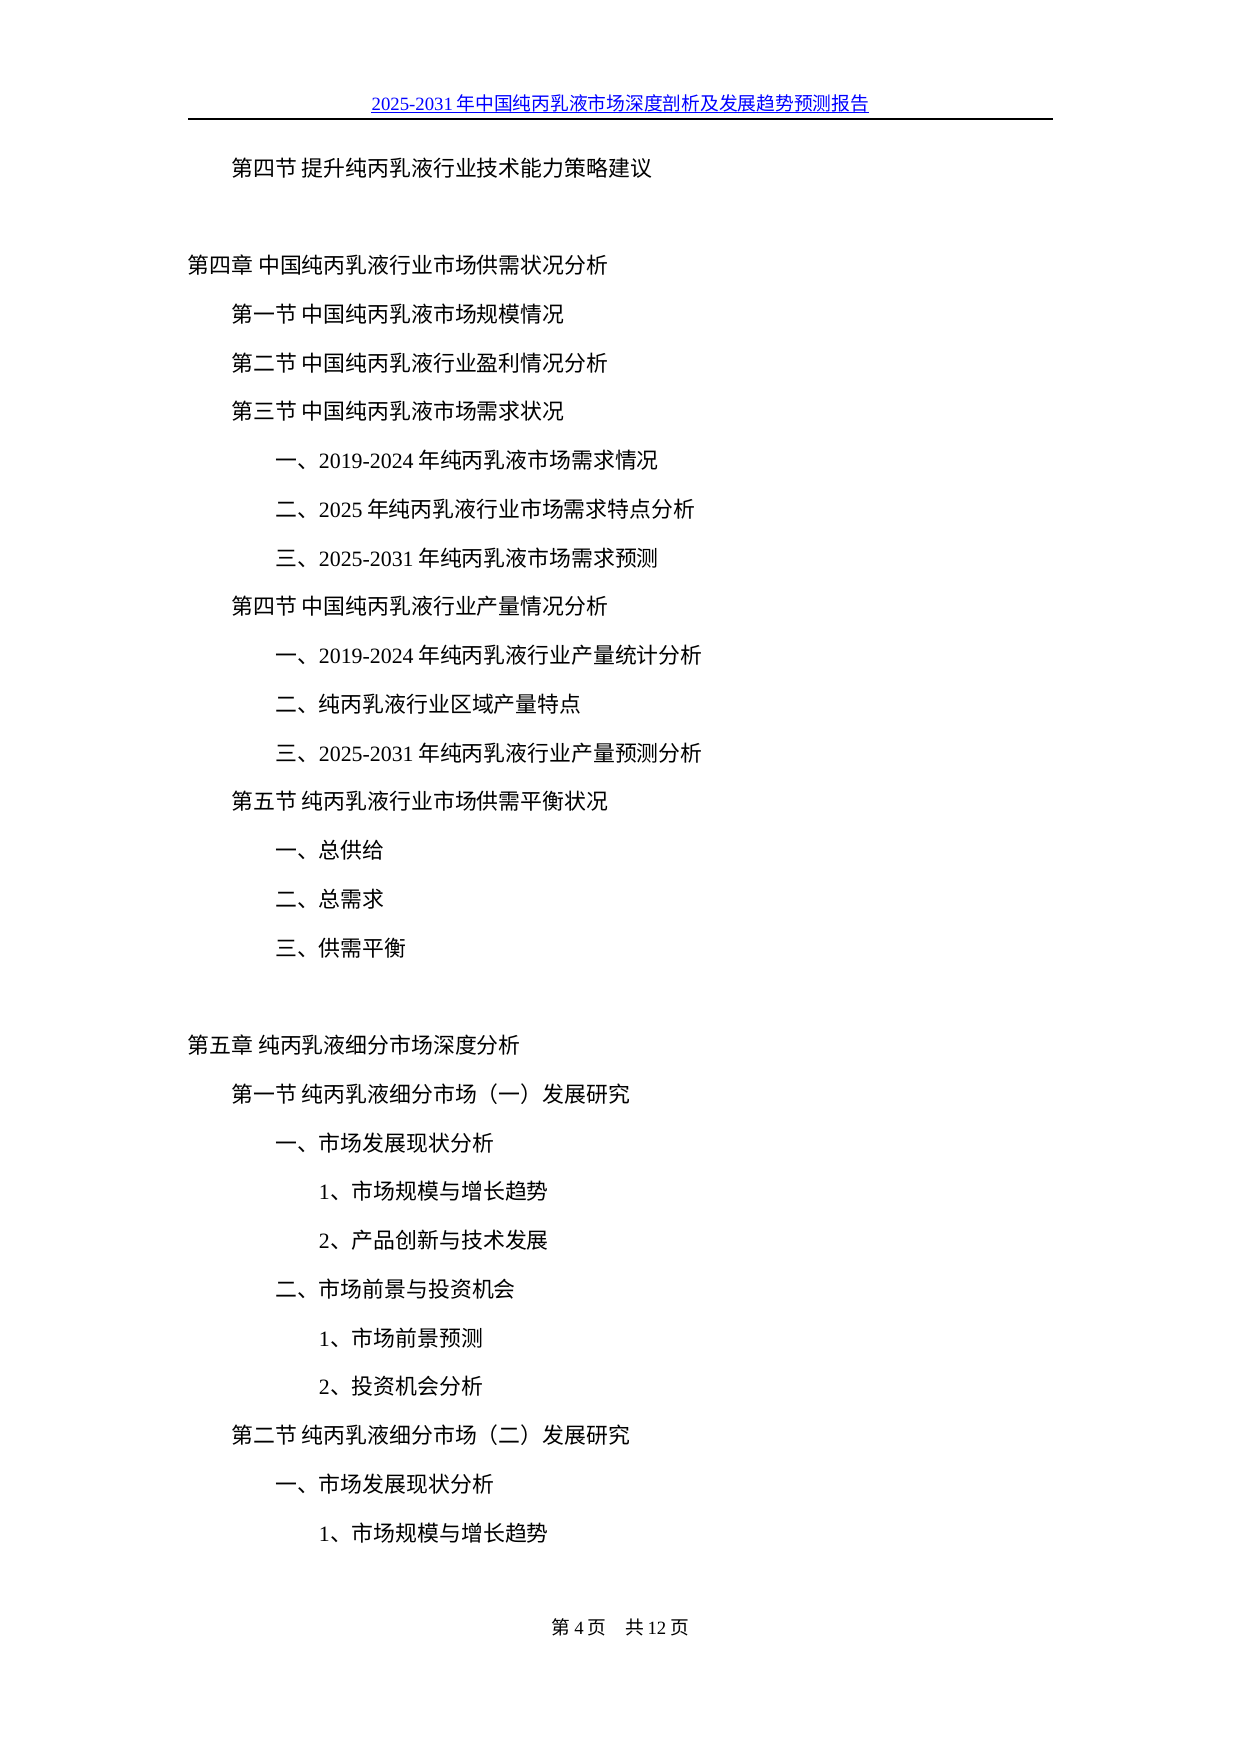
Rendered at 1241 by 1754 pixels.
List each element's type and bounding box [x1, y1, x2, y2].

text [187, 150, 1053, 1548]
